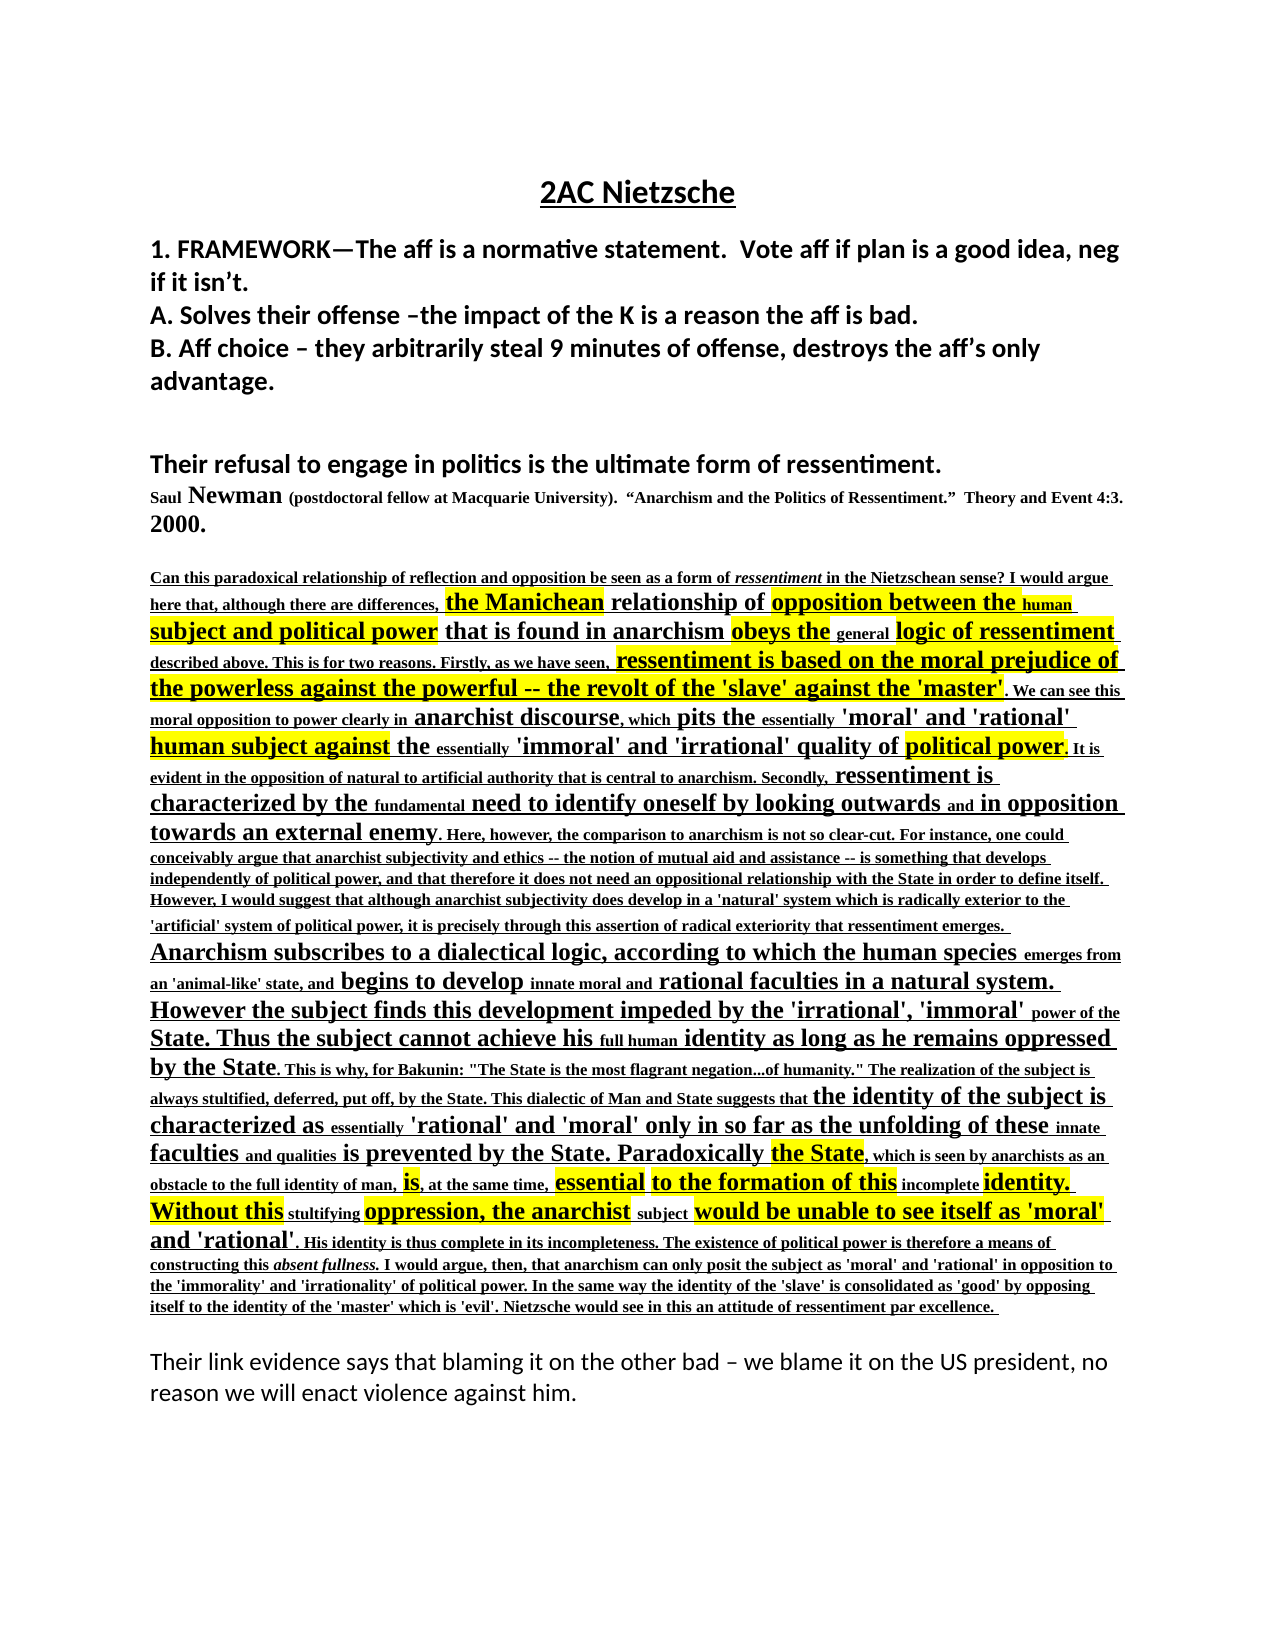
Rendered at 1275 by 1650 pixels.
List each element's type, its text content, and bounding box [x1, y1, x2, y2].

subtitle 1. FRAMEWORK—The aff is a normative statement. Vote aff if plan is a good idea, neg if it isn’t. [150, 232, 1125, 298]
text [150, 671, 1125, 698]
text B. Aff choice – they arbitrarily steal 9 minutes of offense, destroys the aff’s only advantage. [150, 331, 1125, 397]
text A. Solves their offense –the impact of the K is a reason the aff is bad. [150, 298, 1125, 331]
text Saul Newman (postdoctoral fellow at Macquarie University). “Anarchism and the Politics of Ressentiment.” Theory and Event 4:3. 2000. [150, 480, 1125, 538]
subtitle Their refusal to engage in politics is the ultimate form of ressentiment. [150, 447, 1125, 480]
subtitle 2AC Nietzsche [150, 171, 1125, 212]
text Their link evidence says that blaming it on the other bad – we blame it on the US president, no reason we will enact violence against him. [150, 1346, 1125, 1407]
text Can this paradoxical relationship of reflection and opposition be seen as a form of ressentiment in the Nietzschean sense? I would argue here that, although there are differences, the Manichean relationship of opposition between the human subject and political power that is found in anarchism obeys the general logic of ressentiment described above. This is for two reasons. Firstly, as we have seen, ressentiment is based on the moral prejudice of the powerless against the powerful -- the revolt of the 'slave' against the 'master'. We can see this moral opposition to power clearly in anarchist discourse, which pits the essentially 'moral' and 'rational' human subject against the essentially 'immoral' and 'irrational' quality of political power. It is evident in the opposition of natural to artificial authority that is central to anarchism. Secondly, ressentiment is characterized by the fundamental need to identify oneself by looking outwards and in opposition towards an external enemy. Here, however, the comparison to anarchism is not so clear-cut. For instance, one could conceivably argue that anarchist subjectivity and ethics -- the notion of mutual aid and assistance -- is something that develops independently of political power, and that therefore it does not need an oppositional relationship with the State in order to define itself. However, I would suggest that although anarchist subjectivity does develop in a 'natural' system which is radically exterior to the 'artificial' system of political power, it is precisely through this assertion of radical exteriority that ressentiment emerges. Anarchism subscribes to a dialectical logic, according to which the human species emerges from an 'animal-like' state, and begins to develop innate moral and rational faculties in a natural system. However the subject finds this development impeded by the 'irrational', 'immoral' power of the State. Thus the subject cannot achieve his full human identity as long as he remains oppressed by the State. This is why, for Bakunin: "The State is the most flagrant negation...of humanity." The realization of the subject is always stultified, deferred, put off, by the State. This dialectic of Man and State suggests that the identity of the subject is characterized as essentially 'rational' and 'moral' only in so far as the unfolding of these innate faculties and qualities is prevented by the State. Paradoxically the State, which is seen by anarchists as an obstacle to the full identity of man, is, at the same time, essential to the formation of this incomplete identity. Without this stultifying oppression, the anarchist subject would be unable to see itself as 'moral' and 'rational'. His identity is thus complete in its incompleteness. The existence of political power is therefore a means of constructing this absent fullness. I would argue, then, that anarchism can only posit the subject as 'moral' and 'rational' in opposition to the 'immorality' and 'irrationality' of political power. In the same way the identity of the 'slave' is consolidated as 'good' by opposing itself to the identity of the 'master' which is 'evil'. Nietzsche would see in this an attitude of ressentiment par excellence. [150, 815, 1125, 1316]
